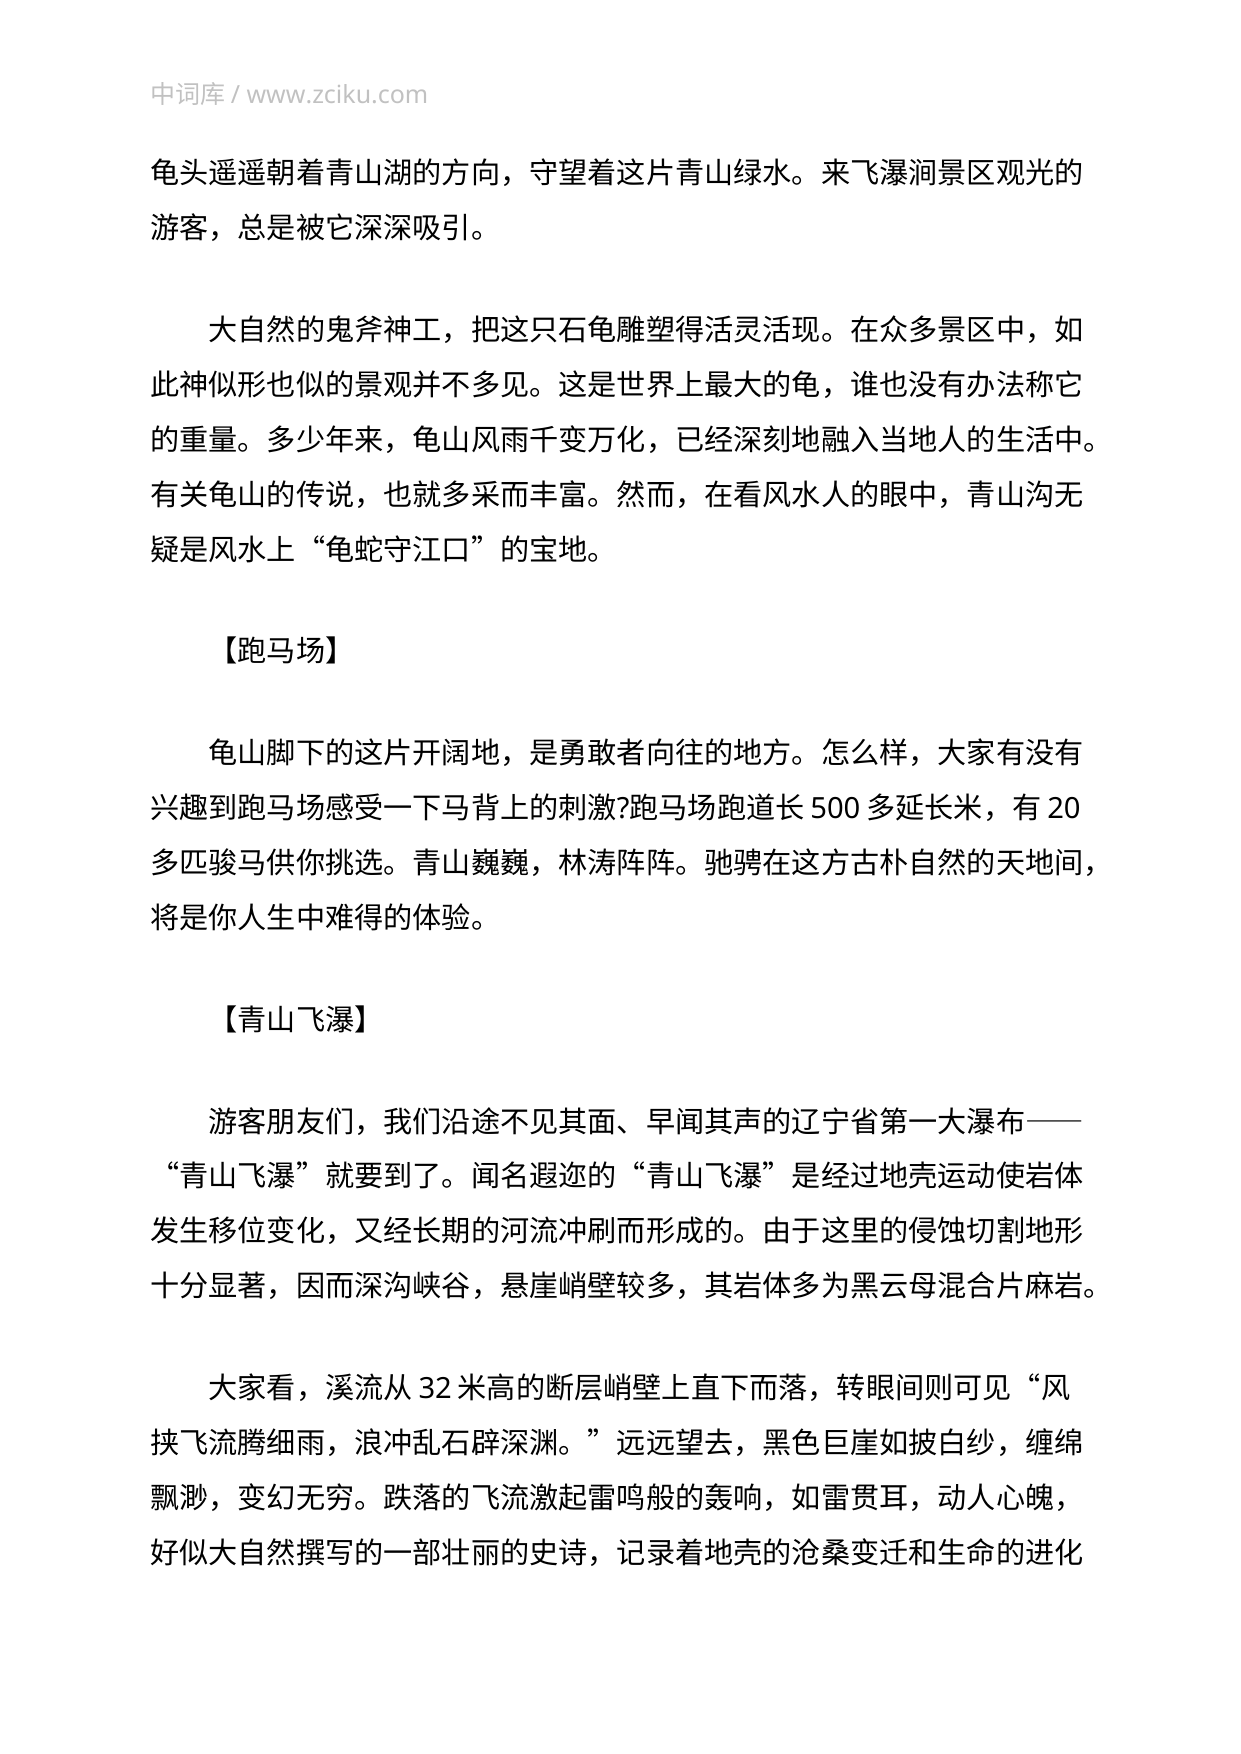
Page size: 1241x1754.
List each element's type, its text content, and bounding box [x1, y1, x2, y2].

text 龟山脚下的这片开阔地，是勇敢者向往的地方。怎么样，大家有没有兴趣到跑马场感受一下马背上的刺激?跑马场跑道长500多延长米，有20多匹骏马供你挑选。青山巍巍，林涛阵阵。驰骋在这方古朴自然的天地间，将是你人生中难得的体验。 [150, 730, 1090, 937]
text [150, 150, 1090, 247]
text 大自然的鬼斧神工，把这只石龟雕塑得活灵活现。在众多景区中，如此神似形也似的景观并不多见。这是世界上最大的龟，谁也没有办法称它的重量。多少年来，龟山风雨千变万化，已经深刻地融入当地人的生活中。有关龟山的传说，也就多采而丰富。然而，在看风水人的眼中，青山沟无疑是风水上“龟蛇守江口”的宝地。 [150, 307, 1090, 568]
text 游客朋友们，我们沿途不见其面、早闻其声的辽宁省第一大瀑布——“青山飞瀑”就要到了。闻名遐迩的“青山飞瀑”是经过地壳运动使岩体发生移位变化，又经长期的河流冲刷而形成的。由于这里的侵蚀切割地形十分显著，因而深沟峡谷，悬崖峭壁较多，其岩体多为黑云母混合片麻岩。 [150, 1098, 1090, 1305]
text 【跑马场】 [150, 628, 1090, 670]
text 【青山飞瀑】 [150, 996, 1090, 1039]
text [150, 1364, 1090, 1572]
